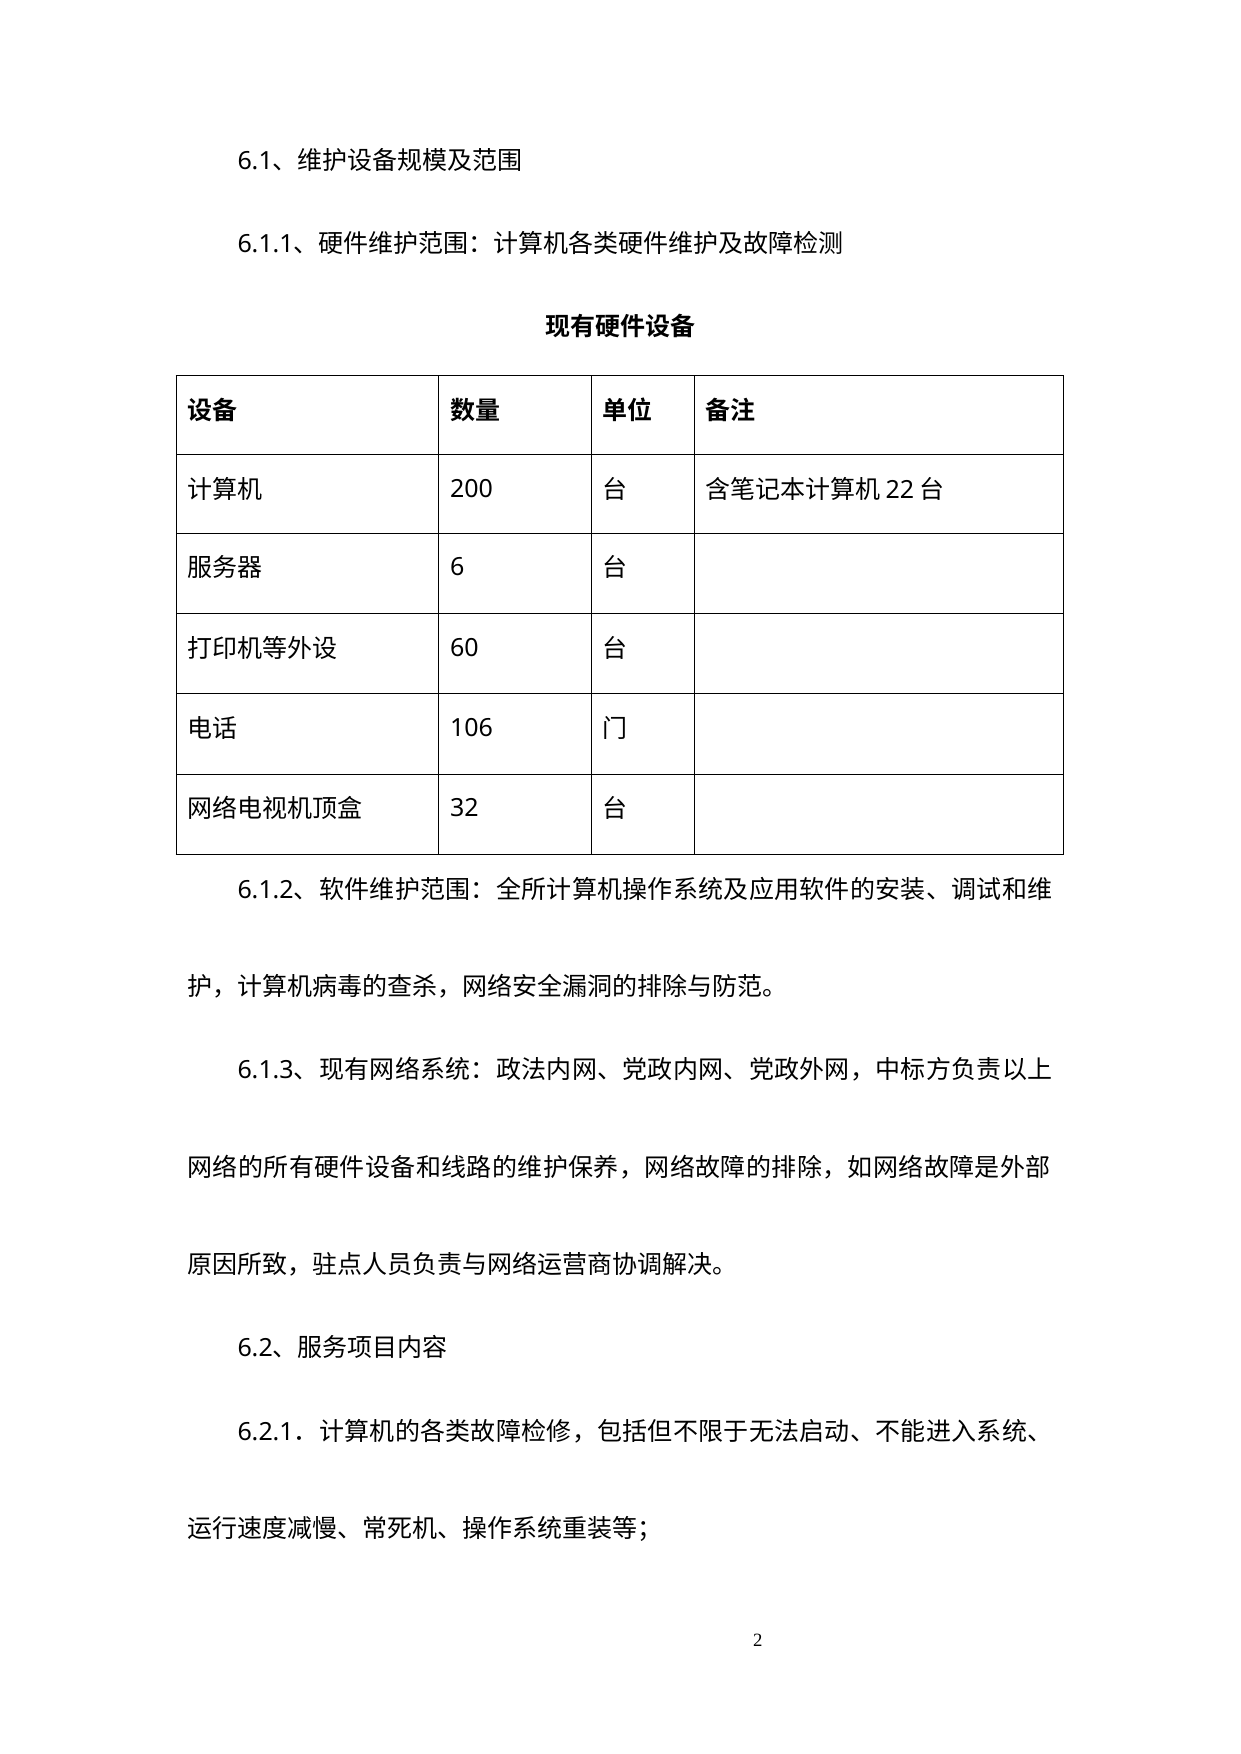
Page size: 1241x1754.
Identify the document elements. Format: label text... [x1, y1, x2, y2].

text 6.2.1．计算机的各类故障检修，包括但不限于无法启动、不能进入系统、运行速度减慢、常死机、操作系统重装等； [187, 1397, 1053, 1559]
text 6.1.1、硬件维护范围：计算机各类硬件维护及故障检测 [187, 209, 1053, 274]
table_cell 网络电视机顶盒 [177, 775, 438, 854]
table_cell 门 [592, 694, 694, 773]
table_cell 6 [439, 534, 591, 613]
table_cell 电话 [177, 694, 438, 773]
table_cell 200 [439, 455, 591, 532]
table_cell 计算机 [177, 455, 438, 532]
table_cell [695, 614, 1063, 693]
text 6.1.2、软件维护范围：全所计算机操作系统及应用软件的安装、调试和维护，计算机病毒的查杀，网络安全漏洞的排除与防范。 [187, 855, 1053, 1017]
text 6.1.3、现有网络系统：政法内网、党政内网、党政外网，中标方负责以上网络的所有硬件设备和线路的维护保养，网络故障的排除，如网络故障是外部原因所致，驻点人员负责与网络运营商协调解决。 [187, 1035, 1053, 1295]
table_cell [695, 694, 1063, 773]
table_cell 60 [439, 614, 591, 693]
table_cell 106 [439, 694, 591, 773]
table_header 数量 [439, 376, 591, 454]
table_cell [695, 775, 1063, 854]
table_cell 32 [439, 775, 591, 854]
table_header 单位 [592, 376, 694, 454]
text 6.2、服务项目内容 [187, 1313, 1053, 1378]
text 现有硬件设备 [187, 292, 1053, 357]
text 6.1、维护设备规模及范围 [187, 126, 1053, 191]
table_cell 含笔记本计算机22台 [695, 455, 1063, 532]
table_cell 台 [592, 534, 694, 613]
table_cell [695, 534, 1063, 613]
table_cell 服务器 [177, 534, 438, 613]
table_header 备注 [695, 376, 1063, 454]
table_cell 台 [592, 614, 694, 693]
table_header 设备 [177, 376, 438, 454]
table_cell 台 [592, 775, 694, 854]
table_cell 打印机等外设 [177, 614, 438, 693]
table_cell 台 [592, 455, 694, 532]
